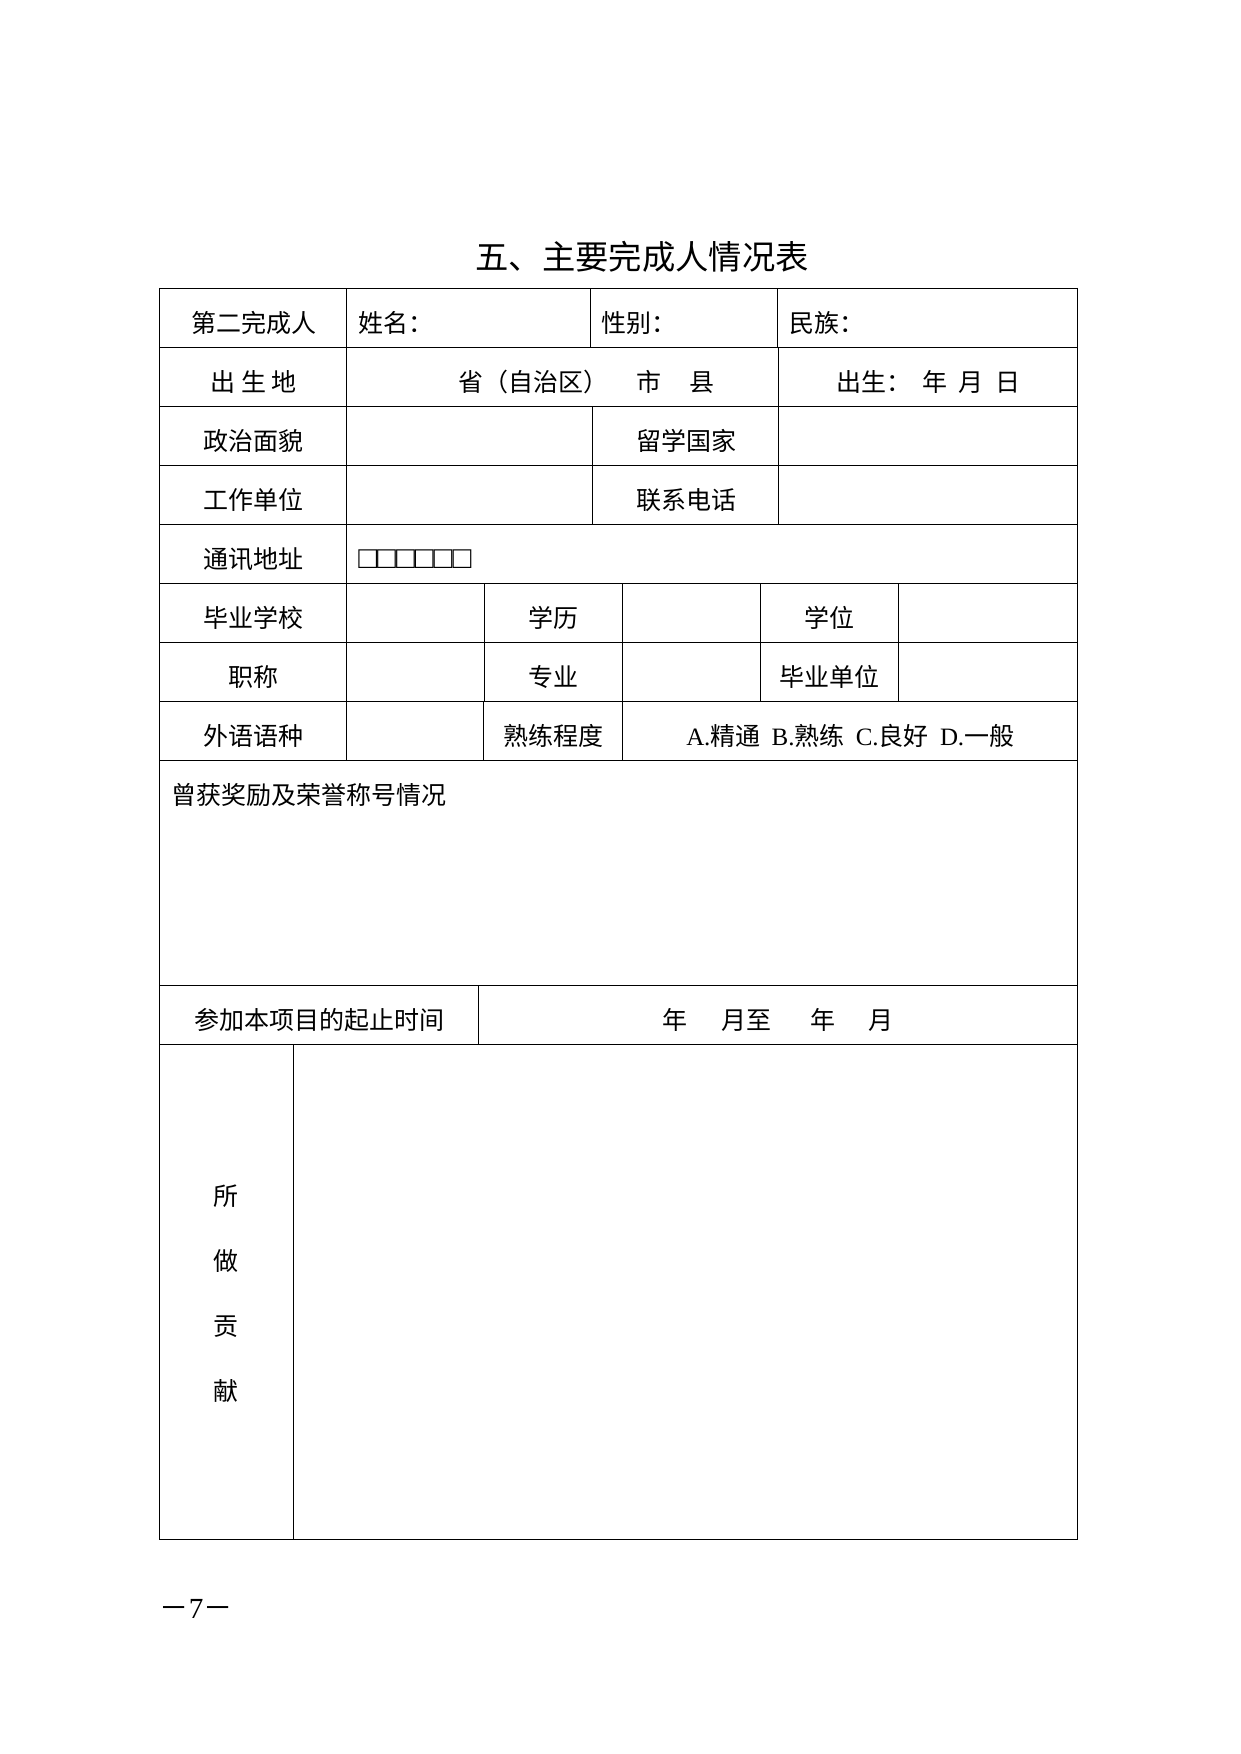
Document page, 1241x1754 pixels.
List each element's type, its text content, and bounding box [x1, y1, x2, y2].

table_cell 学历 [485, 584, 622, 642]
table_cell [294, 1045, 1077, 1539]
table_header 民族： [778, 289, 1077, 347]
table_cell 毕业学校 [160, 584, 346, 642]
table_cell 职称 [160, 643, 346, 701]
table_cell 专业 [485, 643, 622, 701]
table_cell 熟练程度 [484, 702, 622, 760]
table_cell 学位 [761, 584, 898, 642]
table_cell [347, 407, 592, 465]
table_cell 年 月至 年 月 [479, 986, 1077, 1044]
table_cell 通讯地址 [160, 525, 346, 583]
table_cell 外语语种 [160, 702, 346, 760]
table_cell 政治面貌 [160, 407, 346, 465]
table_cell 联系电话 [593, 466, 778, 524]
table_header 第二完成人 [160, 289, 346, 347]
table_cell [347, 466, 592, 524]
table_cell 省（自治区） 市 县 [347, 348, 778, 406]
table_header 姓名： [347, 289, 590, 347]
table_cell [347, 584, 484, 642]
table_cell □□□□□□ [347, 525, 1077, 583]
table_cell [899, 643, 1077, 701]
table_cell 所 做 贡 献 [160, 1045, 293, 1539]
table_cell 工作单位 [160, 466, 346, 524]
table_cell [347, 643, 484, 701]
table_cell 曾获奖励及荣誉称号情况 [160, 761, 1077, 985]
table_header 性别： [591, 289, 777, 347]
table_cell 留学国家 [593, 407, 778, 465]
table_cell 出生： 年 月 日 [779, 348, 1077, 406]
list 五、主要完成人情况表 [203, 223, 1081, 288]
table_cell [623, 643, 760, 701]
table_cell 毕业单位 [761, 643, 898, 701]
table_cell [623, 584, 760, 642]
table_cell 出 生 地 [160, 348, 346, 406]
table_cell [779, 466, 1077, 524]
table_cell A.精通 B.熟练 C.良好 D.一般 [623, 702, 1077, 760]
table_cell [347, 702, 483, 760]
table_cell 参加本项目的起止时间 [160, 986, 478, 1044]
table_cell [779, 407, 1077, 465]
table_cell [899, 584, 1077, 642]
